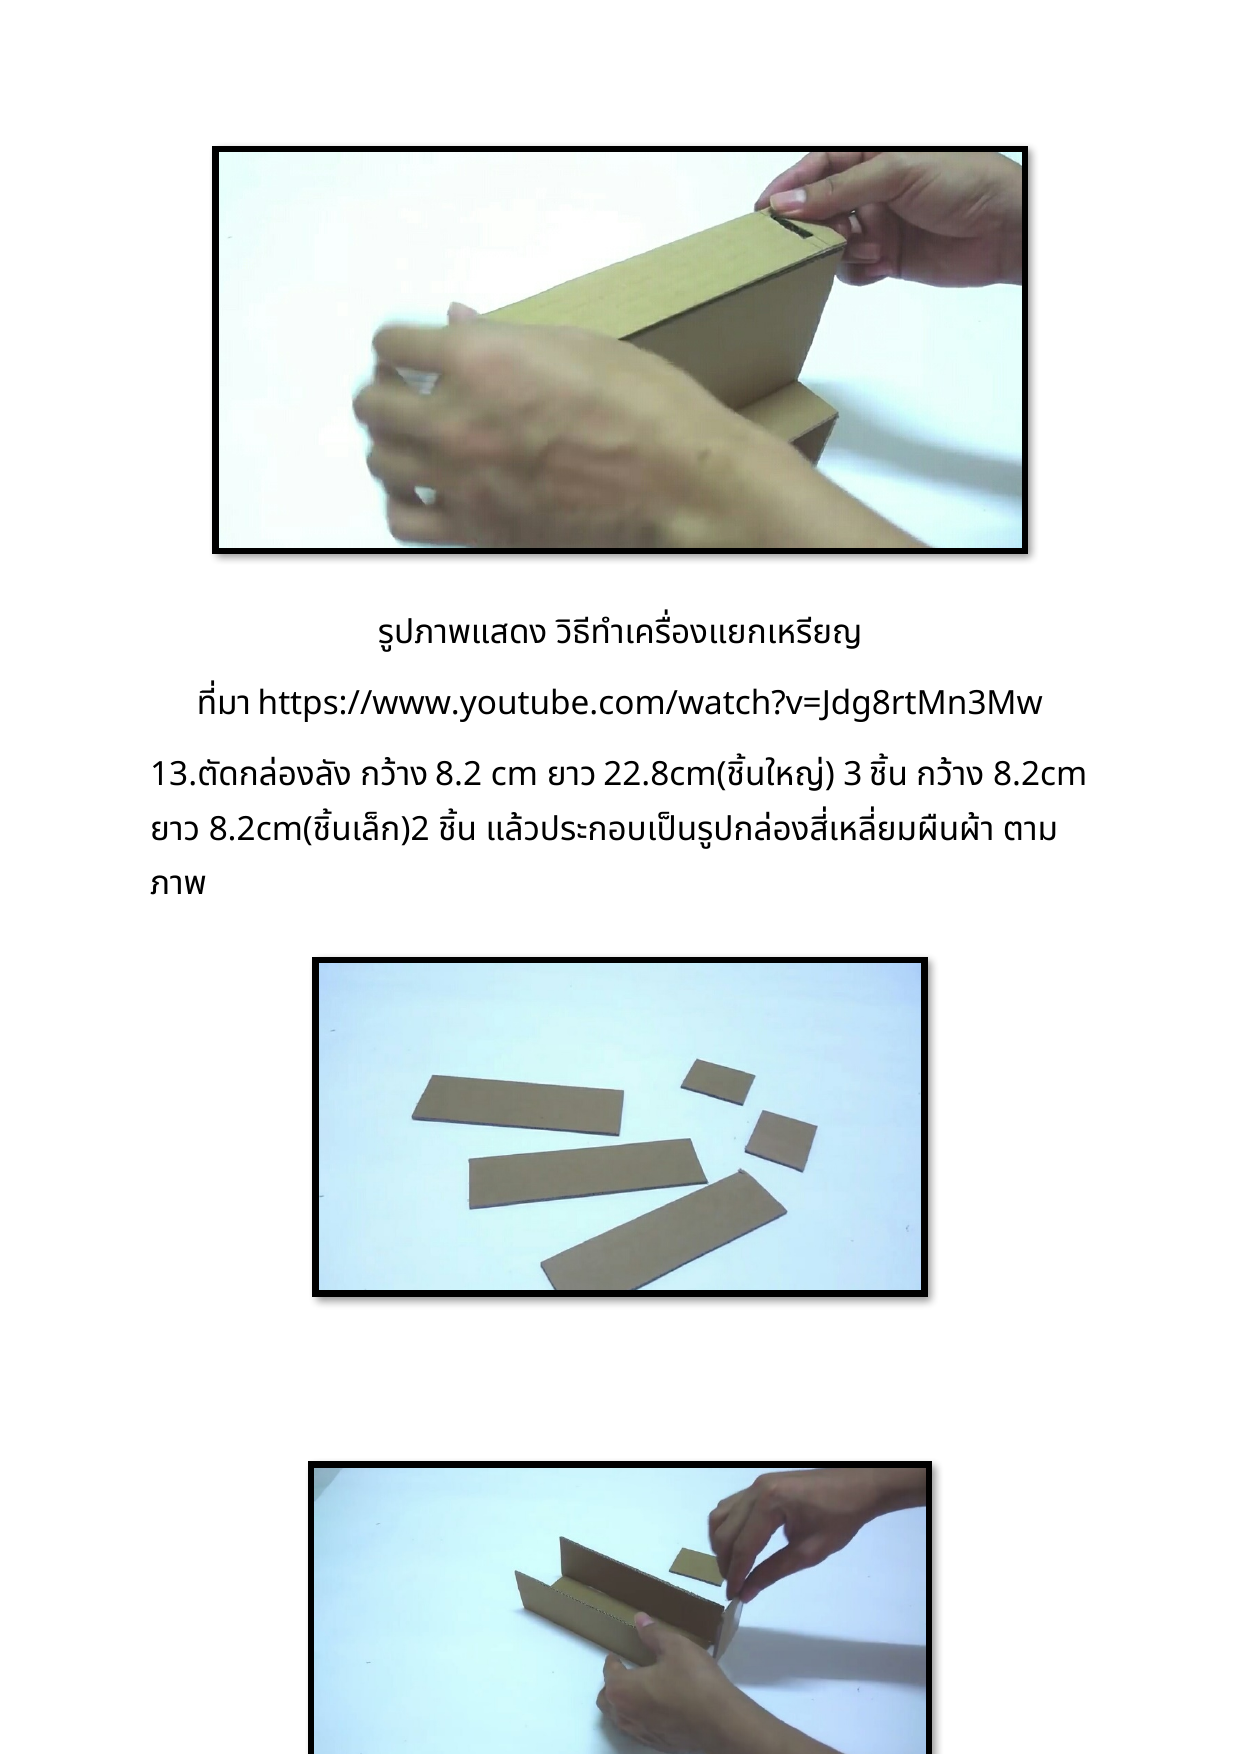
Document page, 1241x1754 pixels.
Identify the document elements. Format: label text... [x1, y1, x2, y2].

picture [219, 152, 1022, 548]
picture [319, 963, 921, 1290]
picture [314, 1468, 926, 1754]
text 13.ตัดกล่องลัง กว้าง8.2 cm ยาว22.8cm(ชิ้นใหญ่) 3ชิ้น กว้าง 8.2cm ยาว 8.2cm(ชิ้นเล็ก)2 ชิ้น แล้วประกอบเป็นรูปกล่องสี่เหลี่ยมผืนผ้า ตามภาพ [150, 750, 1090, 909]
text ที่มาhttps://www.youtube.com/watch?v=Jdg8rtMn3Mw [150, 679, 1090, 729]
